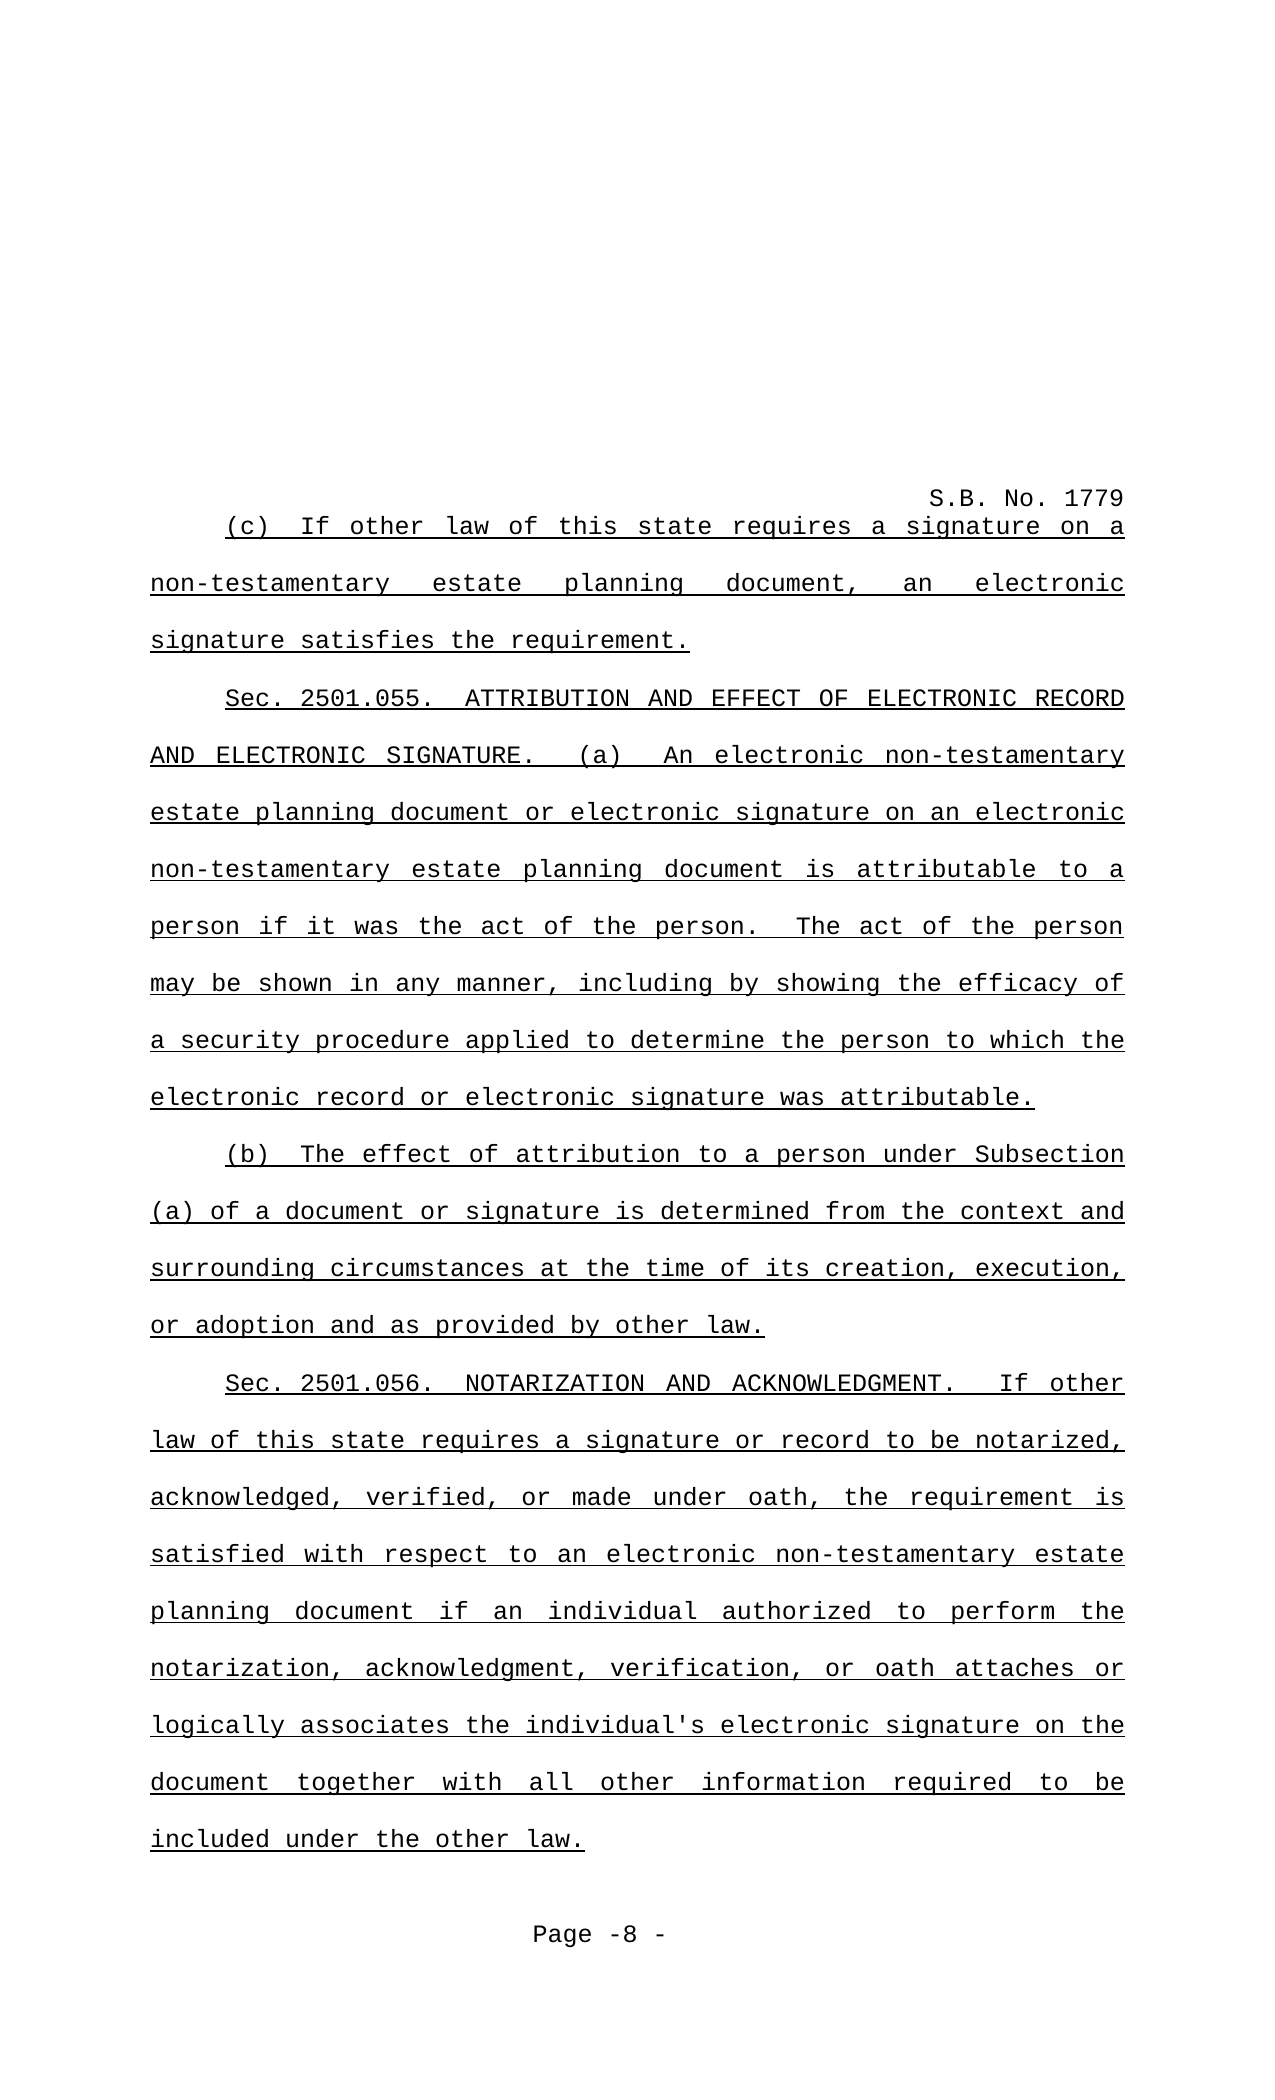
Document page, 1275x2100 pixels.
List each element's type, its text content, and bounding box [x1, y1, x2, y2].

text Sec. 2501.055. ATTRIBUTION AND EFFECT OF ELECTRONIC RECORD AND ELECTRONIC SIGNATURE. (a) An electronic non-testamentary estate planning document or electronic signature on an electronic non-testamentary estate planning document is attributable to a person if it was the act of the person. The act of the person may be shown in any manner, including by showing the efficacy of a security procedure applied to determine the person to which the electronic record or electronic signature was attributable. [150, 767, 1125, 822]
text Sec. 2501.056. NOTARIZATION AND ACKNOWLEDGMENT. If other law of this state requires a signature or record to be notarized, acknowledged, verified, or made under oath, the requirement is satisfied with respect to an electronic non-testamentary estate planning document if an individual authorized to perform the notarization, acknowledgment, verification, or oath attaches or logically associates the individual's electronic signature on the document together with all other information required to be included under the other law. [150, 1370, 1125, 1450]
text Sec. 2501.056. NOTARIZATION AND ACKNOWLEDGMENT. If other law of this state requires a signature or record to be notarized, acknowledged, verified, or made under oath, the requirement is satisfied with respect to an electronic non-testamentary estate planning document if an individual authorized to perform the notarization, acknowledgment, verification, or oath attaches or logically associates the individual's electronic signature on the document together with all other information required to be included under the other law. [150, 1680, 1125, 1736]
text Sec. 2501.056. NOTARIZATION AND ACKNOWLEDGMENT. If other law of this state requires a signature or record to be notarized, acknowledged, verified, or made under oath, the requirement is satisfied with respect to an electronic non-testamentary estate planning document if an individual authorized to perform the notarization, acknowledgment, verification, or oath attaches or logically associates the individual's electronic signature on the document together with all other information required to be included under the other law. [150, 1509, 1125, 1565]
text Sec. 2501.055. ATTRIBUTION AND EFFECT OF ELECTRONIC RECORD AND ELECTRONIC SIGNATURE. (a) An electronic non-testamentary estate planning document or electronic signature on an electronic non-testamentary estate planning document is attributable to a person if it was the act of the person. The act of the person may be shown in any manner, including by showing the efficacy of a security procedure applied to determine the person to which the electronic record or electronic signature was attributable. [150, 881, 1125, 994]
text (b) The effect of attribution to a person under Subsection (a) of a document or signature is determined from the context and surrounding circumstances at the time of its creation, execution, or adoption and as provided by other law. [150, 1142, 1125, 1222]
text Sec. 2501.055. ATTRIBUTION AND EFFECT OF ELECTRONIC RECORD AND ELECTRONIC SIGNATURE. (a) An electronic non-testamentary estate planning document or electronic signature on an electronic non-testamentary estate planning document is attributable to a person if it was the act of the person. The act of the person may be shown in any manner, including by showing the efficacy of a security procedure applied to determine the person to which the electronic record or electronic signature was attributable. [150, 685, 1125, 765]
text Sec. 2501.056. NOTARIZATION AND ACKNOWLEDGMENT. If other law of this state requires a signature or record to be notarized, acknowledged, verified, or made under oath, the requirement is satisfied with respect to an electronic non-testamentary estate planning document if an individual authorized to perform the notarization, acknowledgment, verification, or oath attaches or logically associates the individual's electronic signature on the document together with all other information required to be included under the other law. [150, 1452, 1125, 1508]
text Sec. 2501.056. NOTARIZATION AND ACKNOWLEDGMENT. If other law of this state requires a signature or record to be notarized, acknowledged, verified, or made under oath, the requirement is satisfied with respect to an electronic non-testamentary estate planning document if an individual authorized to perform the notarization, acknowledgment, verification, or oath attaches or logically associates the individual's electronic signature on the document together with all other information required to be included under the other law. [150, 1566, 1125, 1622]
text (c) If other law of this state requires a signature on a non-testamentary estate planning document, an electronic signature satisfies the requirement. [150, 596, 1125, 656]
text Sec. 2501.055. ATTRIBUTION AND EFFECT OF ELECTRONIC RECORD AND ELECTRONIC SIGNATURE. (a) An electronic non-testamentary estate planning document or electronic signature on an electronic non-testamentary estate planning document is attributable to a person if it was the act of the person. The act of the person may be shown in any manner, including by showing the efficacy of a security procedure applied to determine the person to which the electronic record or electronic signature was attributable. [150, 995, 1125, 1051]
text Sec. 2501.056. NOTARIZATION AND ACKNOWLEDGMENT. If other law of this state requires a signature or record to be notarized, acknowledged, verified, or made under oath, the requirement is satisfied with respect to an electronic non-testamentary estate planning document if an individual authorized to perform the notarization, acknowledgment, verification, or oath attaches or logically associates the individual's electronic signature on the document together with all other information required to be included under the other law. [150, 1737, 1125, 1793]
text (b) The effect of attribution to a person under Subsection (a) of a document or signature is determined from the context and surrounding circumstances at the time of its creation, execution, or adoption and as provided by other law. [150, 1224, 1125, 1279]
text (b) The effect of attribution to a person under Subsection (a) of a document or signature is determined from the context and surrounding circumstances at the time of its creation, execution, or adoption and as provided by other law. [150, 1281, 1125, 1341]
text Sec. 2501.056. NOTARIZATION AND ACKNOWLEDGMENT. If other law of this state requires a signature or record to be notarized, acknowledged, verified, or made under oath, the requirement is satisfied with respect to an electronic non-testamentary estate planning document if an individual authorized to perform the notarization, acknowledgment, verification, or oath attaches or logically associates the individual's electronic signature on the document together with all other information required to be included under the other law. [150, 1795, 1125, 1855]
text Sec. 2501.055. ATTRIBUTION AND EFFECT OF ELECTRONIC RECORD AND ELECTRONIC SIGNATURE. (a) An electronic non-testamentary estate planning document or electronic signature on an electronic non-testamentary estate planning document is attributable to a person if it was the act of the person. The act of the person may be shown in any manner, including by showing the efficacy of a security procedure applied to determine the person to which the electronic record or electronic signature was attributable. [150, 824, 1125, 880]
text Sec. 2501.056. NOTARIZATION AND ACKNOWLEDGMENT. If other law of this state requires a signature or record to be notarized, acknowledged, verified, or made under oath, the requirement is satisfied with respect to an electronic non-testamentary estate planning document if an individual authorized to perform the notarization, acknowledgment, verification, or oath attaches or logically associates the individual's electronic signature on the document together with all other information required to be included under the other law. [150, 1623, 1125, 1679]
text (c) If other law of this state requires a signature on a non-testamentary estate planning document, an electronic signature satisfies the requirement. [150, 514, 1125, 594]
text Sec. 2501.055. ATTRIBUTION AND EFFECT OF ELECTRONIC RECORD AND ELECTRONIC SIGNATURE. (a) An electronic non-testamentary estate planning document or electronic signature on an electronic non-testamentary estate planning document is attributable to a person if it was the act of the person. The act of the person may be shown in any manner, including by showing the efficacy of a security procedure applied to determine the person to which the electronic record or electronic signature was attributable. [150, 1052, 1125, 1113]
